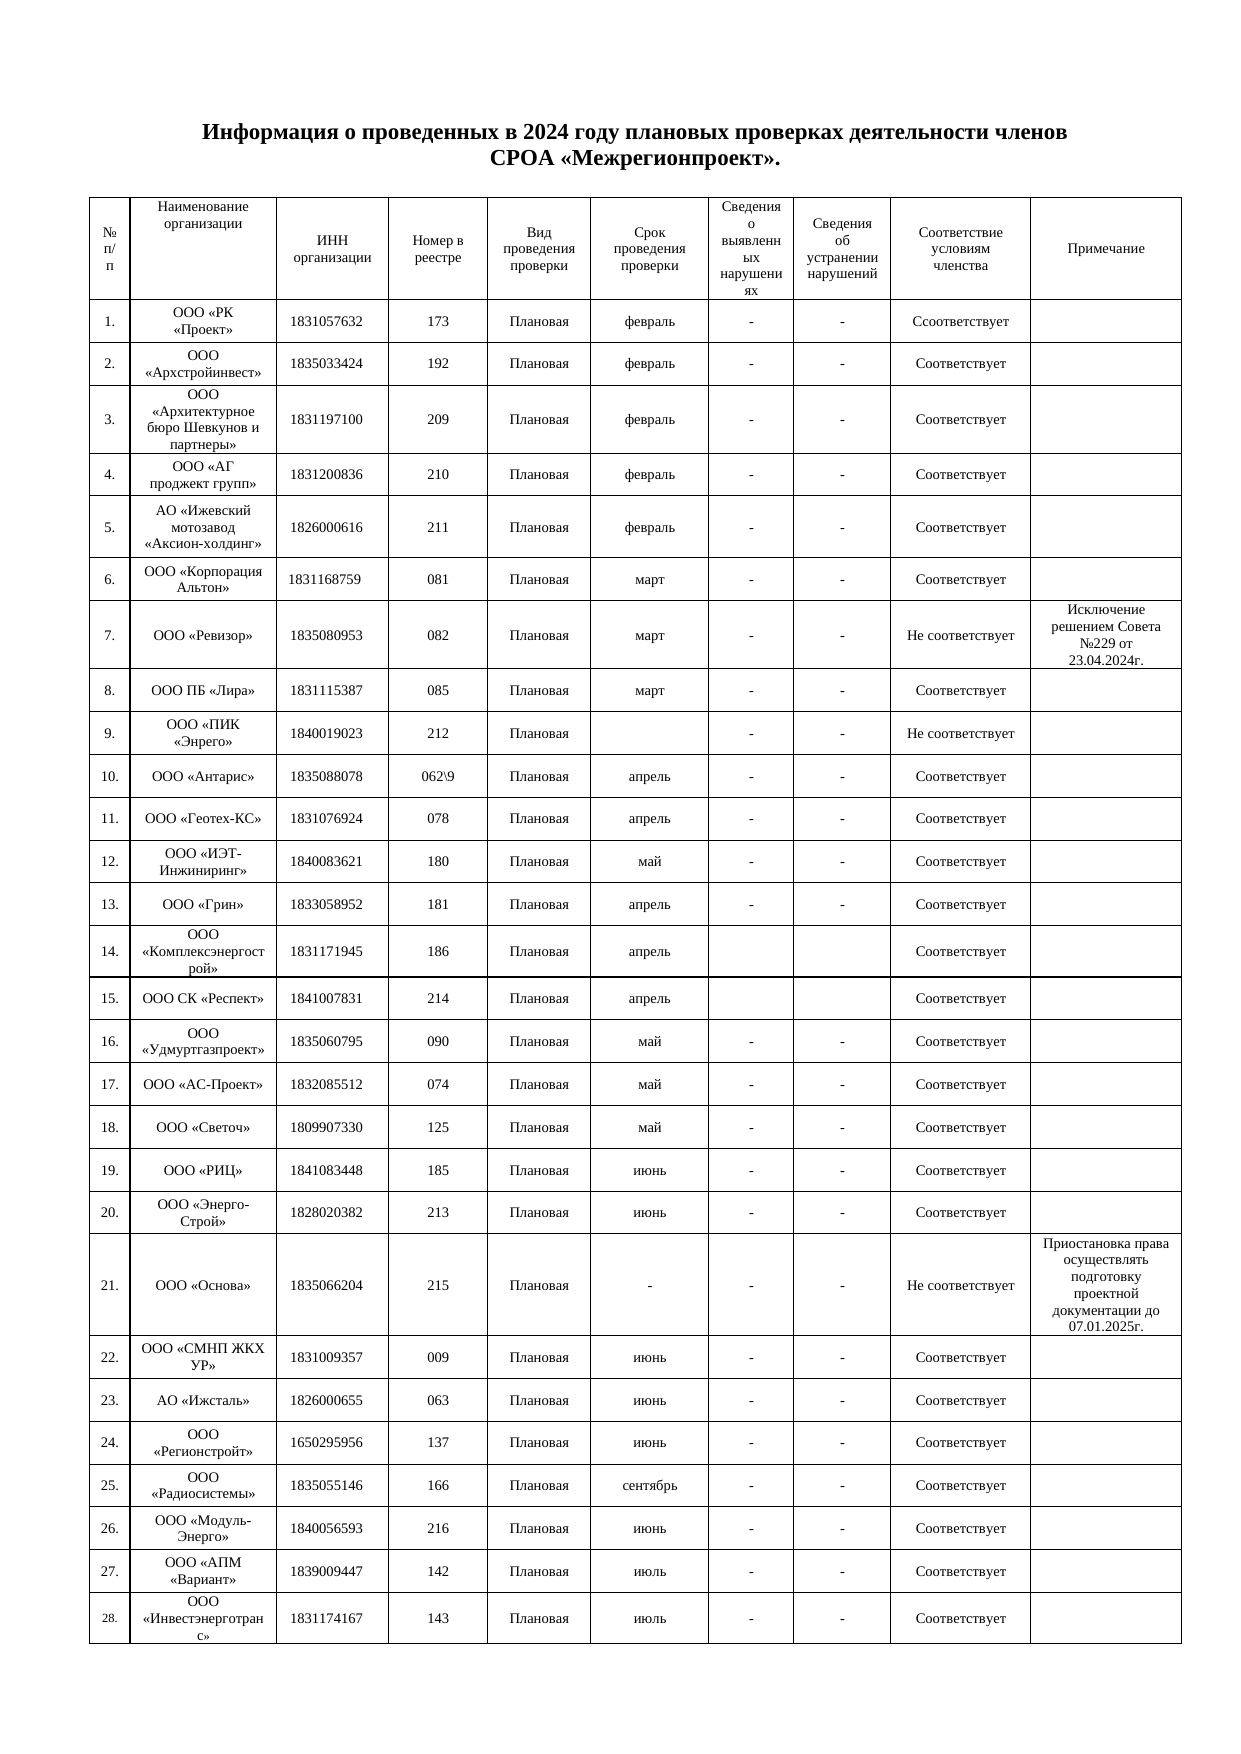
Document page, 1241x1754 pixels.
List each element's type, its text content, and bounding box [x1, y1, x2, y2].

table_cell - [794, 343, 890, 384]
table_cell февраль [591, 343, 708, 384]
table_cell 009 [389, 1336, 487, 1378]
table_cell [1031, 755, 1181, 797]
table_cell [1031, 454, 1181, 495]
table_cell 4. [90, 454, 129, 495]
table_cell Плановая [488, 601, 590, 668]
table_header Наименование организации [131, 198, 276, 299]
table_cell Соответствует [891, 1149, 1030, 1191]
table_cell 1835060795 [277, 1020, 388, 1062]
table_cell ООО «Геотех-КС» [131, 798, 276, 839]
table_cell июнь [591, 1192, 708, 1233]
table_cell 22. [90, 1336, 129, 1378]
table_cell Плановая [488, 1507, 590, 1549]
table_cell 3. [90, 386, 129, 453]
table_cell - [709, 1149, 793, 1191]
table_cell 1831197100 [277, 386, 388, 453]
table_cell Cсоответствует [891, 300, 1030, 342]
table_cell 074 [389, 1063, 487, 1105]
table_cell февраль [591, 386, 708, 453]
table_cell Соответствует [891, 496, 1030, 557]
table_cell 125 [389, 1106, 487, 1148]
table_header Срок проведения проверки [591, 198, 708, 299]
table_cell 15. [90, 978, 129, 1019]
table_cell Соответствует [891, 1593, 1030, 1643]
table_cell Соответствует [891, 841, 1030, 882]
table_cell ООО СК «Респект» [131, 978, 276, 1019]
table_cell [1031, 1063, 1181, 1105]
table_cell апрель [591, 883, 708, 925]
table_cell февраль [591, 496, 708, 557]
table_cell Не соответствует [891, 712, 1030, 754]
table_cell - [794, 496, 890, 557]
table_cell - [709, 1063, 793, 1105]
table_cell - [709, 1550, 793, 1592]
table_cell ООО «Модуль-Энерго» [131, 1507, 276, 1549]
table_cell Исключение решением Совета №229 от 23.04.2024г. [1031, 601, 1181, 668]
table_cell ООО «Энерго-Строй» [131, 1192, 276, 1233]
table_cell Плановая [488, 841, 590, 882]
table_cell [1031, 1192, 1181, 1233]
table_cell Соответствует [891, 1507, 1030, 1549]
table_cell - [709, 798, 793, 839]
table_cell Соответствует [891, 883, 1030, 925]
table_cell ООО «Корпорация Альтон» [131, 558, 276, 600]
table_cell ООО «Грин» [131, 883, 276, 925]
table_cell 10. [90, 755, 129, 797]
table_cell 213 [389, 1192, 487, 1233]
table_cell Плановая [488, 454, 590, 495]
table_cell май [591, 1106, 708, 1148]
table_cell [1031, 558, 1181, 600]
table_header Примечание [1031, 198, 1181, 299]
table_cell - [794, 1379, 890, 1421]
table_cell 14. [90, 926, 129, 976]
table_cell Соответствует [891, 926, 1030, 976]
table_cell 17. [90, 1063, 129, 1105]
table_cell - [794, 300, 890, 342]
table_cell 1831174167 [277, 1593, 388, 1643]
table_cell 062\9 [389, 755, 487, 797]
table_cell 1831009357 [277, 1336, 388, 1378]
table_cell июнь [591, 1336, 708, 1378]
table_cell [1031, 841, 1181, 882]
table_cell 5. [90, 496, 129, 557]
table_cell Соответствует [891, 1020, 1030, 1062]
table_cell [1031, 978, 1181, 1019]
table_cell 180 [389, 841, 487, 882]
table_cell - [709, 496, 793, 557]
table_cell Соответствует [891, 1379, 1030, 1421]
table_cell Не соответствует [891, 1234, 1030, 1335]
table_cell - [709, 1106, 793, 1148]
table_cell июнь [591, 1149, 708, 1191]
table_cell - [709, 601, 793, 668]
table_cell - [794, 601, 890, 668]
table_cell 082 [389, 601, 487, 668]
table_cell - [591, 1234, 708, 1335]
table_cell Плановая [488, 300, 590, 342]
table_cell - [794, 454, 890, 495]
table_cell 078 [389, 798, 487, 839]
table_cell 1835066204 [277, 1234, 388, 1335]
table_cell Плановая [488, 1149, 590, 1191]
table_cell 1828020382 [277, 1192, 388, 1233]
table_cell 1831168759 [277, 558, 388, 600]
table_cell [1031, 343, 1181, 384]
table_cell 142 [389, 1550, 487, 1592]
table_cell Плановая [488, 755, 590, 797]
table_cell Плановая [488, 1020, 590, 1062]
table_cell [1031, 883, 1181, 925]
table_cell февраль [591, 454, 708, 495]
table_cell июль [591, 1550, 708, 1592]
table_cell Соответствует [891, 558, 1030, 600]
table_header Номер в реестре [389, 198, 487, 299]
table_cell Плановая [488, 978, 590, 1019]
table_cell Плановая [488, 1379, 590, 1421]
table_cell 211 [389, 496, 487, 557]
table_cell - [709, 1379, 793, 1421]
table_cell 1. [90, 300, 129, 342]
table_cell [709, 926, 793, 976]
table_cell Плановая [488, 1234, 590, 1335]
table_cell Приостановка права осуществлять подготовку проектной документации до 07.01.2025г. [1031, 1234, 1181, 1335]
table_cell - [709, 841, 793, 882]
table_cell 1831076924 [277, 798, 388, 839]
table_cell - [794, 1336, 890, 1378]
table_cell - [794, 755, 890, 797]
table_cell ООО «Антарис» [131, 755, 276, 797]
table_cell апрель [591, 798, 708, 839]
table_cell Плановая [488, 926, 590, 976]
table_cell - [709, 1020, 793, 1062]
table_cell ООО «Ревизор» [131, 601, 276, 668]
table_cell - [794, 386, 890, 453]
table_cell 24. [90, 1422, 129, 1463]
table_cell 1835055146 [277, 1465, 388, 1506]
table_header Вид проведения проверки [488, 198, 590, 299]
table_cell ООО «ПИК «Энрего» [131, 712, 276, 754]
table_cell Плановая [488, 798, 590, 839]
table_cell АО «Ижевский мотозавод «Аксион-холдинг» [131, 496, 276, 557]
table_cell ООО «АС-Проект» [131, 1063, 276, 1105]
table_cell [709, 978, 793, 1019]
table_cell - [794, 798, 890, 839]
table_cell [1031, 1507, 1181, 1549]
table_cell 1835033424 [277, 343, 388, 384]
table_cell [1031, 669, 1181, 711]
table_cell 7. [90, 601, 129, 668]
table_cell 8. [90, 669, 129, 711]
table_cell июль [591, 1593, 708, 1643]
table_cell 209 [389, 386, 487, 453]
table_cell июнь [591, 1379, 708, 1421]
table_cell Плановая [488, 1422, 590, 1463]
table_cell ООО «Комплексэнергострой» [131, 926, 276, 976]
table_cell 1826000655 [277, 1379, 388, 1421]
table_cell - [794, 841, 890, 882]
table_cell - [794, 1149, 890, 1191]
table_cell 1835088078 [277, 755, 388, 797]
table_cell 26. [90, 1507, 129, 1549]
table_cell 1839009447 [277, 1550, 388, 1592]
text Информация о проведенных в 2024 году плановых проверках деятельности членов СРОА «Межрегионпроект». [89, 118, 1181, 171]
table_cell - [794, 1465, 890, 1506]
table_cell 19. [90, 1149, 129, 1191]
table_cell [794, 978, 890, 1019]
table_cell Соответствует [891, 755, 1030, 797]
table_cell 1841083448 [277, 1149, 388, 1191]
table_cell [1031, 1465, 1181, 1506]
table_cell 11. [90, 798, 129, 839]
table_cell Соответствует [891, 798, 1030, 839]
table_cell июнь [591, 1422, 708, 1463]
table_cell ООО «Архитектурное бюро Шевкунов и партнеры» [131, 386, 276, 453]
table_cell сентябрь [591, 1465, 708, 1506]
table_cell 1809907330 [277, 1106, 388, 1148]
table_cell Плановая [488, 386, 590, 453]
table_cell [1031, 386, 1181, 453]
table_cell 2. [90, 343, 129, 384]
table_cell май [591, 841, 708, 882]
table_cell 1831057632 [277, 300, 388, 342]
table_cell - [709, 1422, 793, 1463]
table_header № п/п [90, 198, 129, 299]
table_cell апрель [591, 755, 708, 797]
table_cell [591, 712, 708, 754]
table_cell 1831171945 [277, 926, 388, 976]
table_cell 1835080953 [277, 601, 388, 668]
table_cell - [709, 712, 793, 754]
table_cell АО «Ижсталь» [131, 1379, 276, 1421]
table_cell Плановая [488, 496, 590, 557]
table_cell 25. [90, 1465, 129, 1506]
table_cell ООО «СМНП ЖКХ УР» [131, 1336, 276, 1378]
table_cell [1031, 1550, 1181, 1592]
table_cell 090 [389, 1020, 487, 1062]
table_cell 1833058952 [277, 883, 388, 925]
table_header Соответствие условиям членства [891, 198, 1030, 299]
table_cell Плановая [488, 1063, 590, 1105]
table_cell 063 [389, 1379, 487, 1421]
table_cell 185 [389, 1149, 487, 1191]
table_cell Плановая [488, 883, 590, 925]
table_cell май [591, 1020, 708, 1062]
table_cell 21. [90, 1234, 129, 1335]
table_cell - [709, 1465, 793, 1506]
table_cell - [709, 386, 793, 453]
table_cell - [709, 1336, 793, 1378]
table_cell - [794, 1507, 890, 1549]
table_cell [1031, 712, 1181, 754]
table_cell 166 [389, 1465, 487, 1506]
table_cell 27. [90, 1550, 129, 1592]
table_cell Соответствует [891, 1063, 1030, 1105]
table_header ИНН организации [277, 198, 388, 299]
table_cell 9. [90, 712, 129, 754]
table_cell 23. [90, 1379, 129, 1421]
table_header Сведения об устранении нарушений [794, 198, 890, 299]
table_cell [1031, 1336, 1181, 1378]
table_cell июнь [591, 1507, 708, 1549]
table_cell - [794, 558, 890, 600]
table_cell - [709, 1507, 793, 1549]
table_cell 215 [389, 1234, 487, 1335]
table_cell - [709, 883, 793, 925]
table_cell апрель [591, 978, 708, 1019]
table_cell 13. [90, 883, 129, 925]
table_cell 18. [90, 1106, 129, 1148]
table_cell 192 [389, 343, 487, 384]
table_cell - [709, 669, 793, 711]
table_header Сведения о выявленных нарушениях [709, 198, 793, 299]
table_cell ООО «Регионстройт» [131, 1422, 276, 1463]
table_cell Соответствует [891, 1106, 1030, 1148]
table_cell 216 [389, 1507, 487, 1549]
table_cell 16. [90, 1020, 129, 1062]
table_cell ООО «РИЦ» [131, 1149, 276, 1191]
table_cell 1831200836 [277, 454, 388, 495]
table_cell 212 [389, 712, 487, 754]
table_cell [1031, 926, 1181, 976]
table_cell Соответствует [891, 978, 1030, 1019]
table_cell 1840019023 [277, 712, 388, 754]
table_cell - [709, 454, 793, 495]
table_cell май [591, 1063, 708, 1105]
table_cell [1031, 1149, 1181, 1191]
table_cell ООО «РК «Проект» [131, 300, 276, 342]
table_cell 1832085512 [277, 1063, 388, 1105]
table_cell - [709, 1593, 793, 1643]
table_cell апрель [591, 926, 708, 976]
table_cell ООО «Светоч» [131, 1106, 276, 1148]
table_cell Плановая [488, 712, 590, 754]
table_cell ООО «ИЭТ-Инжиниринг» [131, 841, 276, 882]
table_cell - [794, 1020, 890, 1062]
table_cell - [794, 1106, 890, 1148]
table_cell [1031, 300, 1181, 342]
table_cell март [591, 669, 708, 711]
table_cell Плановая [488, 1465, 590, 1506]
table_cell 1841007831 [277, 978, 388, 1019]
table_cell 181 [389, 883, 487, 925]
table_cell 081 [389, 558, 487, 600]
table_cell Плановая [488, 1106, 590, 1148]
table_cell 210 [389, 454, 487, 495]
table_cell - [794, 883, 890, 925]
table_cell Соответствует [891, 1336, 1030, 1378]
table_cell ООО ПБ «Лира» [131, 669, 276, 711]
table_cell [1031, 496, 1181, 557]
table_cell [1031, 1106, 1181, 1148]
table_cell - [794, 1422, 890, 1463]
table_cell [1031, 1422, 1181, 1463]
table_cell ООО «Радиосистемы» [131, 1465, 276, 1506]
table_cell март [591, 601, 708, 668]
table_cell - [794, 1593, 890, 1643]
table_cell 186 [389, 926, 487, 976]
table_cell [1031, 1593, 1181, 1643]
table_cell - [794, 1550, 890, 1592]
table_cell 143 [389, 1593, 487, 1643]
table_cell Соответствует [891, 1550, 1030, 1592]
table_cell - [794, 669, 890, 711]
table_cell 214 [389, 978, 487, 1019]
table_cell март [591, 558, 708, 600]
table_cell Соответствует [891, 1465, 1030, 1506]
table_cell Плановая [488, 669, 590, 711]
table_cell - [709, 1234, 793, 1335]
table_cell - [794, 1234, 890, 1335]
table_cell 1840083621 [277, 841, 388, 882]
table_cell Плановая [488, 1336, 590, 1378]
table_cell 28. [90, 1593, 129, 1643]
table_cell 1840056593 [277, 1507, 388, 1549]
table_cell 12. [90, 841, 129, 882]
table_cell [1031, 798, 1181, 839]
table_cell Соответствует [891, 669, 1030, 711]
table_cell Соответствует [891, 386, 1030, 453]
table_cell ООО «Удмуртгазпроект» [131, 1020, 276, 1062]
table_cell ООО «АГ проджект групп» [131, 454, 276, 495]
table_cell ООО «Архстройинвест» [131, 343, 276, 384]
table_cell [794, 926, 890, 976]
table_cell - [709, 343, 793, 384]
table_cell Соответствует [891, 1422, 1030, 1463]
table_cell 085 [389, 669, 487, 711]
table_cell ООО «Инвестэнерготранс» [131, 1593, 276, 1643]
table_cell - [709, 558, 793, 600]
table_cell 173 [389, 300, 487, 342]
table_cell ООО «Основа» [131, 1234, 276, 1335]
table_cell [1031, 1379, 1181, 1421]
table_cell 1826000616 [277, 496, 388, 557]
table_cell Соответствует [891, 454, 1030, 495]
table_cell - [794, 1063, 890, 1105]
table_cell 6. [90, 558, 129, 600]
table_cell ООО «АПМ «Вариант» [131, 1550, 276, 1592]
table_cell - [709, 1192, 793, 1233]
table_cell - [709, 300, 793, 342]
table_cell Плановая [488, 1593, 590, 1643]
table_cell [1031, 1020, 1181, 1062]
table_cell февраль [591, 300, 708, 342]
table_cell - [794, 1192, 890, 1233]
table_cell - [709, 755, 793, 797]
table_cell 1650295956 [277, 1422, 388, 1463]
table_cell Плановая [488, 1550, 590, 1592]
table_cell 20. [90, 1192, 129, 1233]
table_cell Плановая [488, 343, 590, 384]
table_cell Плановая [488, 1192, 590, 1233]
table_cell 137 [389, 1422, 487, 1463]
table_cell 1831115387 [277, 669, 388, 711]
table_cell Плановая [488, 558, 590, 600]
table_cell Не соответствует [891, 601, 1030, 668]
table_cell Соответствует [891, 343, 1030, 384]
table_cell Соответствует [891, 1192, 1030, 1233]
table_cell - [794, 712, 890, 754]
